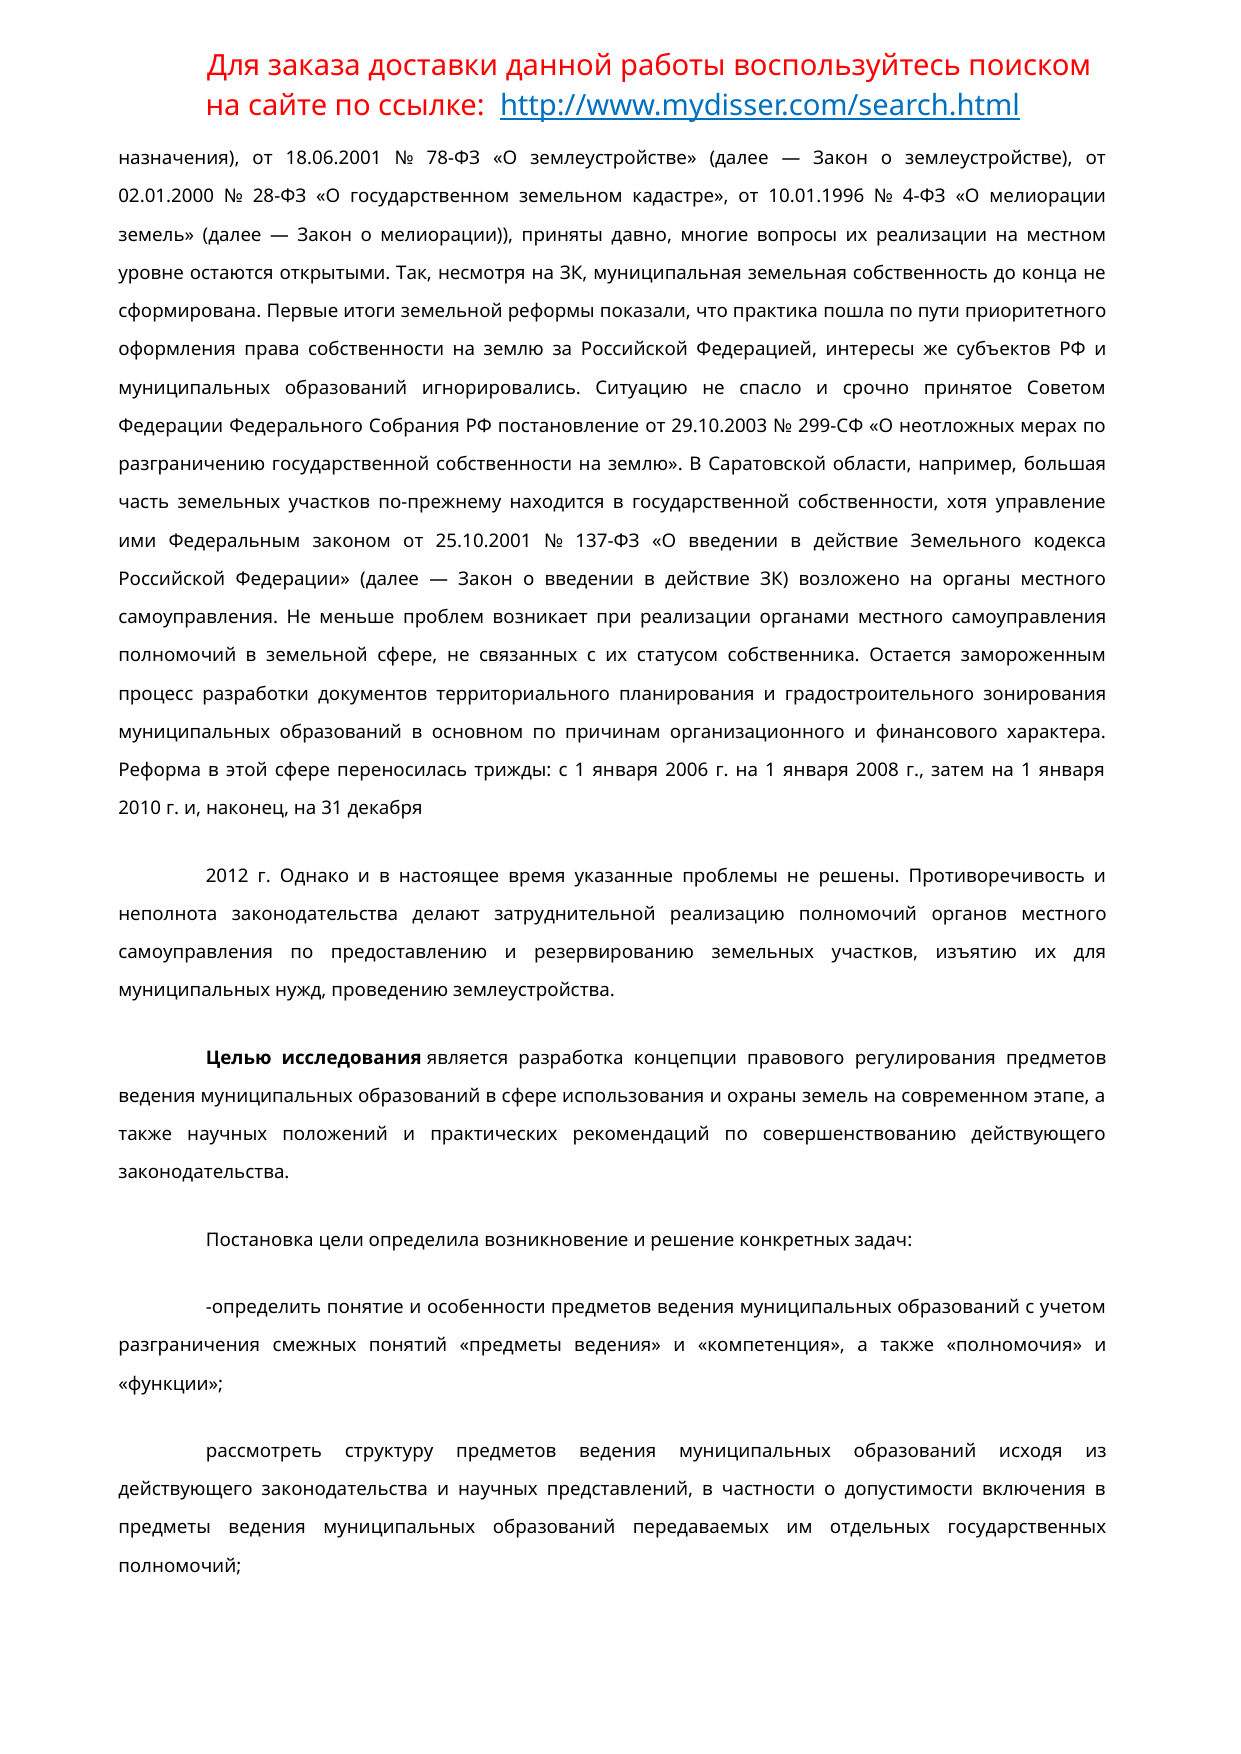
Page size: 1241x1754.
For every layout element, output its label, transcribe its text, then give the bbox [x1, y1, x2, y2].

text рассмотреть структуру предметов ведения муниципальных образований исходя из действующего законодательства и научных представлений, в частности о допустимости включения в предметы ведения муниципальных образований передаваемых им отдельных государственных полномочий; [118, 1437, 1107, 1577]
text Постановка цели определила возникновение и решение конкретных задач: [118, 1226, 1107, 1252]
text 2012 г. Однако и в настоящее время указанные проблемы не решены. Противоречивость и неполнота законодательства делают затруднительной реализацию полномочий органов местного самоуправления по предоставлению и резервированию земельных участков, изъятию их для муниципальных нужд, проведению землеустройства. [118, 862, 1107, 1002]
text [118, 144, 1107, 820]
text -определить понятие и особенности предметов ведения муниципальных образований с учетом разграничения смежных понятий «предметы ведения» и «компетенция», а также «полномочия» и «функции»; [118, 1293, 1107, 1395]
text Целью исследования является разработка концепции правового регулирования предметов ведения муниципальных образований в сфере использования и охраны земель на современном этапе, а также научных положений и практических рекомендаций по совершенствованию действующего законодательства. [118, 1044, 1107, 1184]
